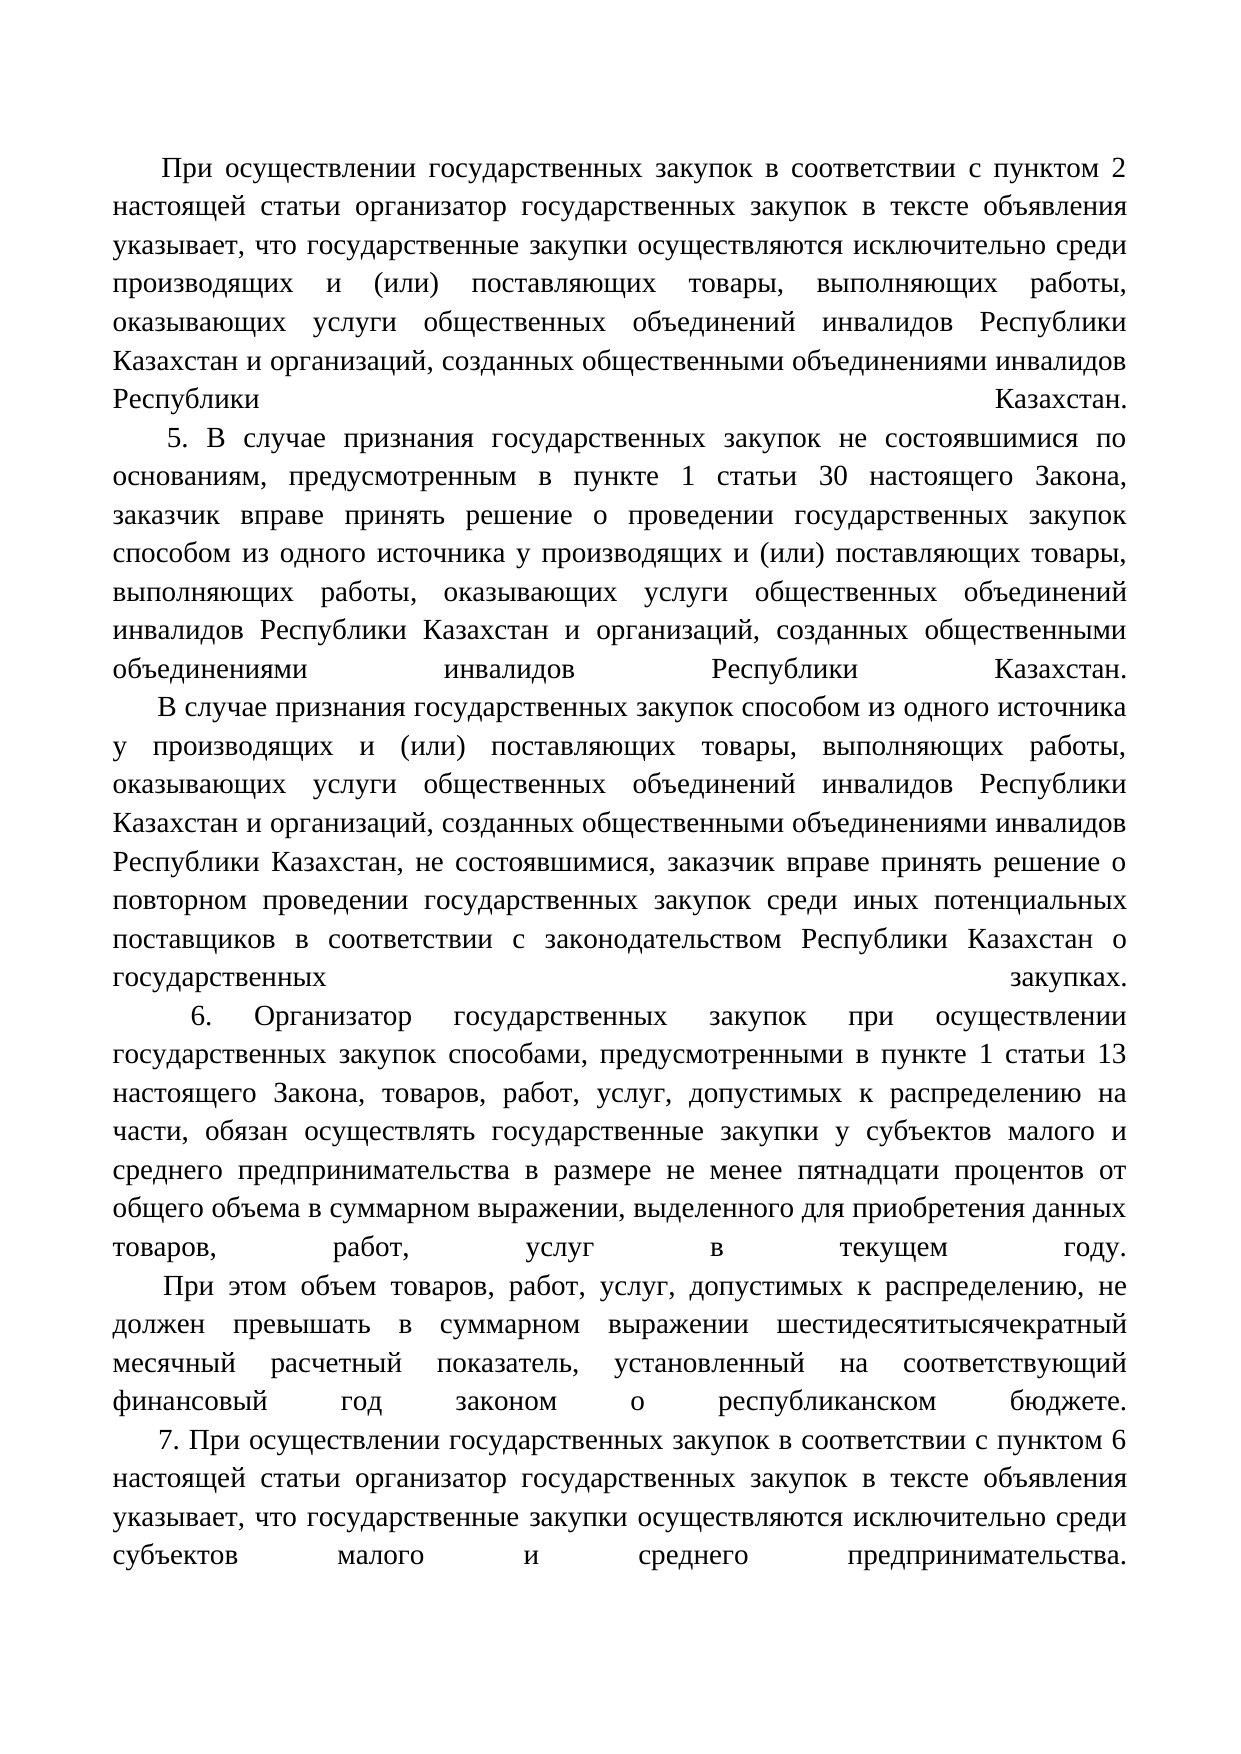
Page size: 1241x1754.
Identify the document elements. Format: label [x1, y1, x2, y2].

text [112, 150, 1128, 1571]
